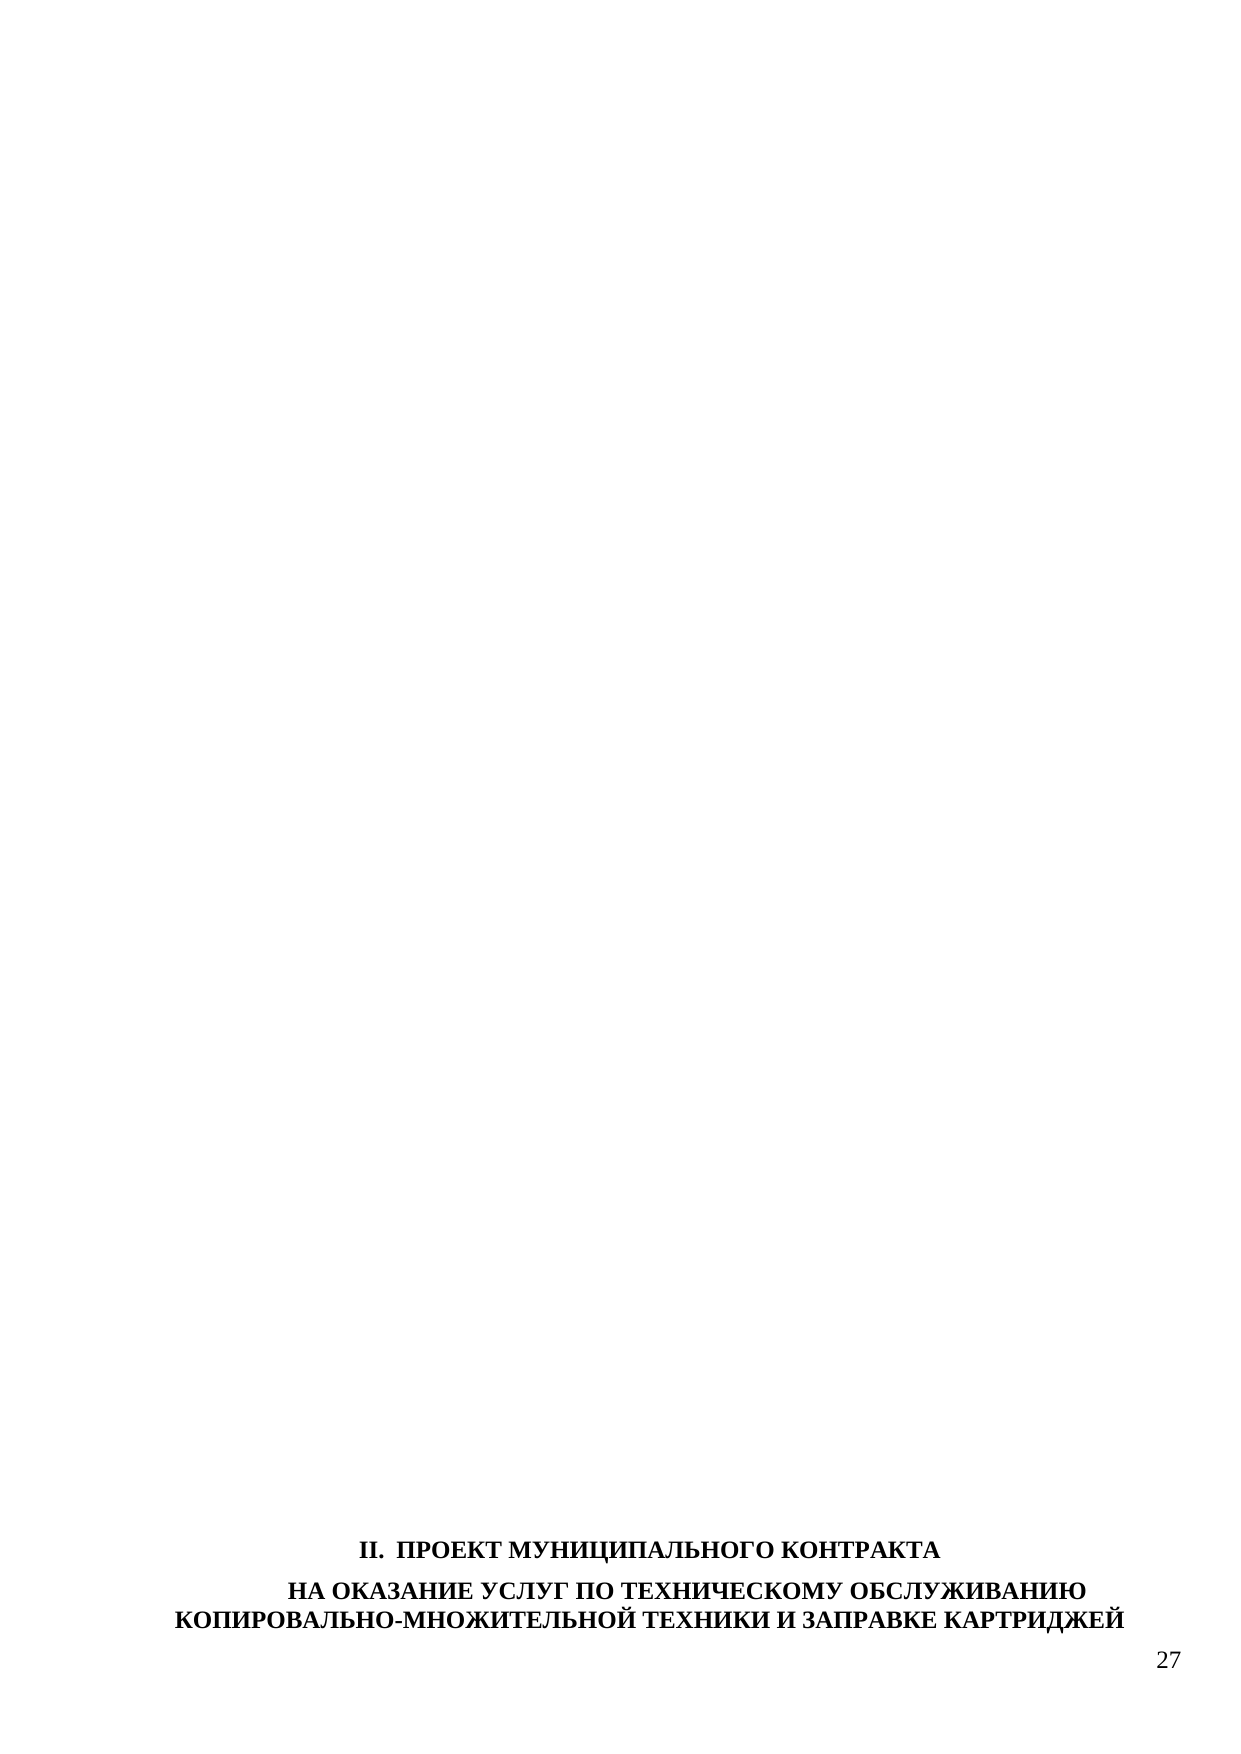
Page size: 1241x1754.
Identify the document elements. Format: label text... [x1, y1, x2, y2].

list ПРОЕКТ МУНИЦИПАЛЬНОГО КОНТРАКТА [118, 1535, 1181, 1564]
text НА ОКАЗАНИЕ УСЛУГ ПО ТЕХНИЧЕСКОМУ ОБСЛУЖИВАНИЮ КОПИРОВАЛЬНО-МНОЖИТЕЛЬНОЙ ТЕХНИКИ И ЗАПРАВКЕ КАРТРИДЖЕЙ [118, 1576, 1181, 1634]
